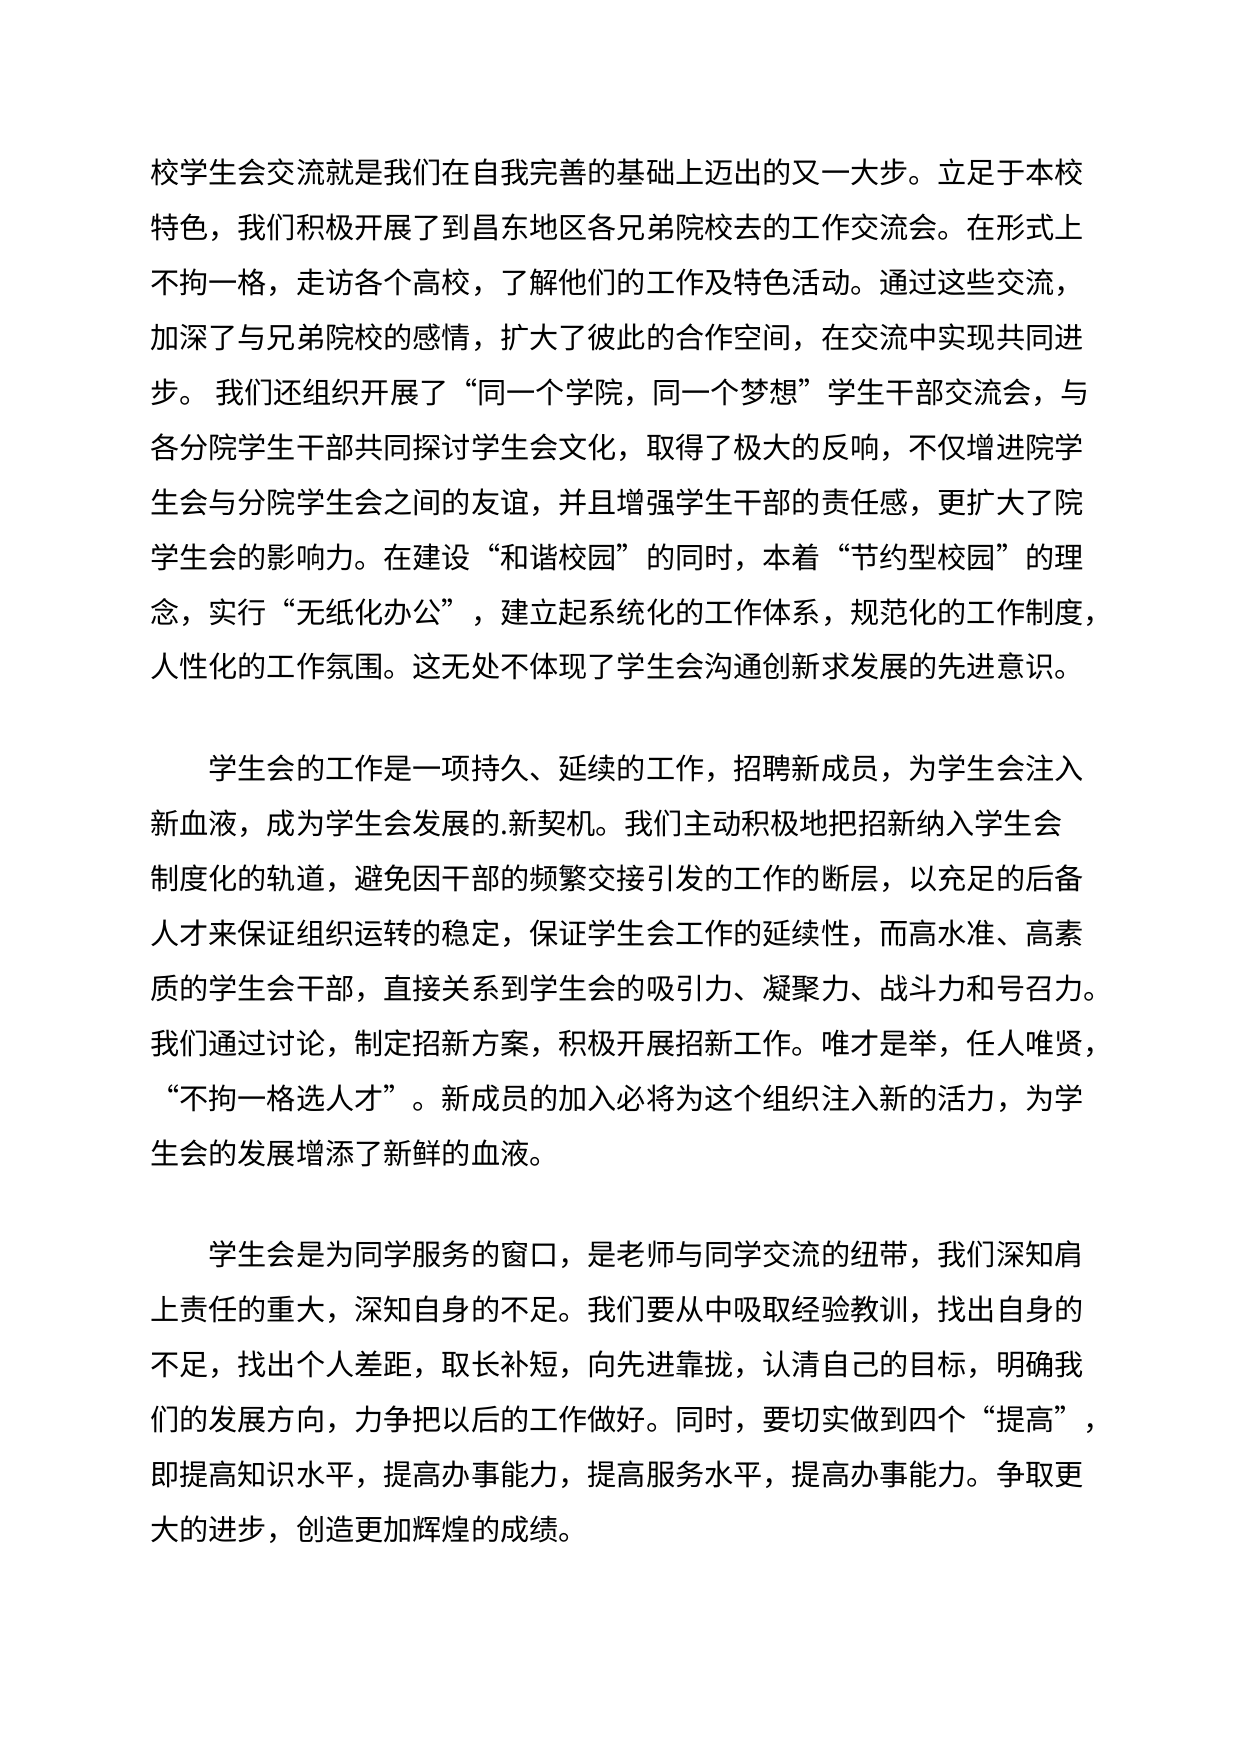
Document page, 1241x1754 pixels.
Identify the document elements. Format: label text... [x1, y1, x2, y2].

text 学生会的工作是一项持久、延续的工作，招聘新成员，为学生会注入新血液，成为学生会发展的.新契机。我们主动积极地把招新纳入学生会制度化的轨道，避免因干部的频繁交接引发的工作的断层，以充足的后备人才来保证组织运转的稳定，保证学生会工作的延续性，而高水准、高素质的学生会干部，直接关系到学生会的吸引力、凝聚力、战斗力和号召力。我们通过讨论，制定招新方案，积极开展招新工作。唯才是举，任人唯贤，“不拘一格选人才”。新成员的加入必将为这个组织注入新的活力，为学生会的发展增添了新鲜的血液。 [150, 746, 1090, 1172]
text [150, 150, 1090, 686]
text 学生会是为同学服务的窗口，是老师与同学交流的纽带，我们深知肩上责任的重大，深知自身的不足。我们要从中吸取经验教训，找出自身的不足，找出个人差距，取长补短，向先进靠拢，认清自己的目标，明确我们的发展方向，力争把以后的工作做好。同时，要切实做到四个“提高”，即提高知识水平，提高办事能力，提高服务水平，提高办事能力。争取更大的进步，创造更加辉煌的成绩。 [150, 1232, 1090, 1549]
